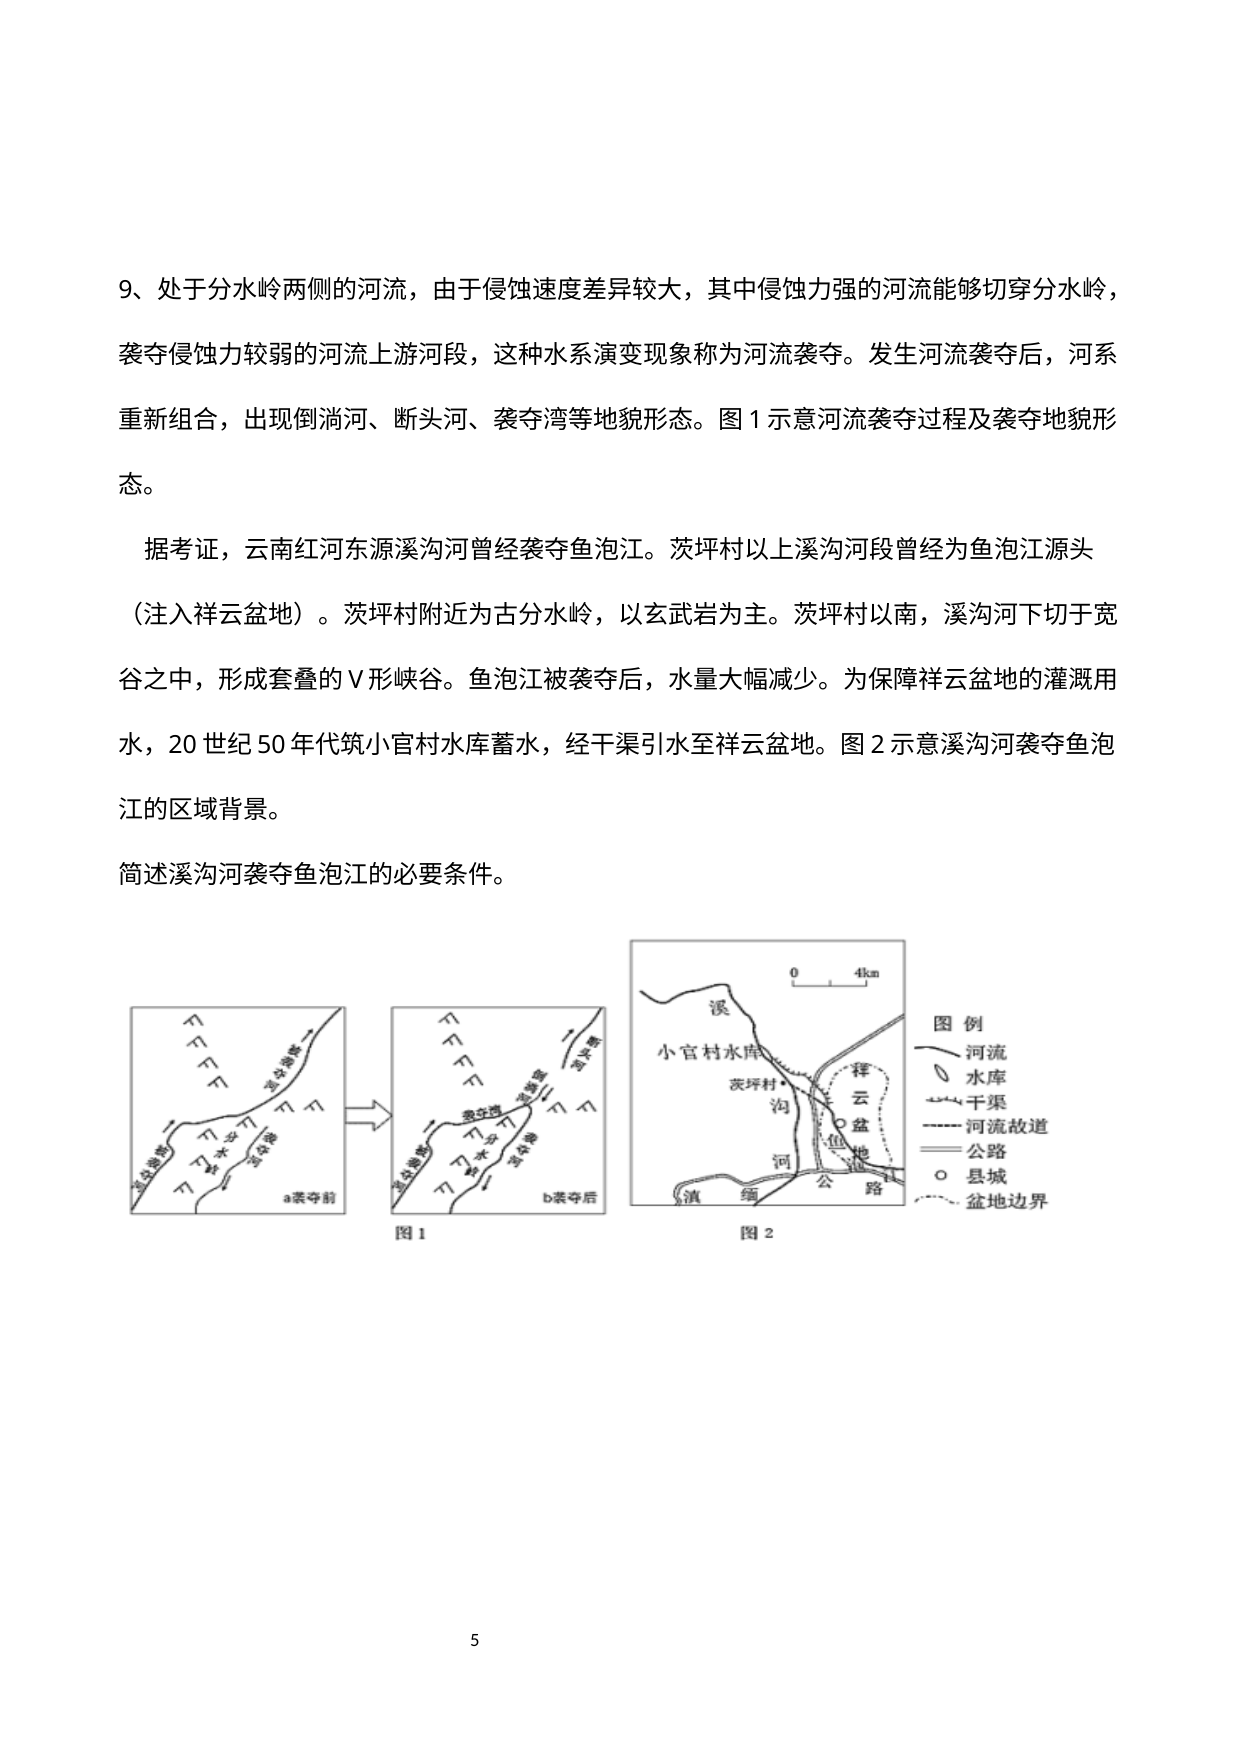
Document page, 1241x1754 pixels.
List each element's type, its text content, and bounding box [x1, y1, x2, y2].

list 据考证，云南红河东源溪沟河曾经袭夺鱼泡江。茨坪村以上溪沟河段曾经为鱼泡江源头（注入祥云盆地）。茨坪村附近为古分水岭，以玄武岩为主。茨坪村以南，溪沟河下切于宽谷之中，形成套叠的V形峡谷。鱼泡江被袭夺后，水量大幅减少。为保障祥云盆地的灌溉用水，20世纪50年代筑小官村水库蓄水，经干渠引水至祥云盆地。图2示意溪沟河袭夺鱼泡江的区域背景。 [118, 515, 1122, 840]
list 简述溪沟河袭夺鱼泡江的必要条件。 [118, 840, 1122, 905]
list 9、处于分水岭两侧的河流，由于侵蚀速度差异较大，其中侵蚀力强的河流能够切穿分水岭，袭夺侵蚀力较弱的河流上游河段，这种水系演变现象称为河流袭夺。发生河流袭夺后，河系重新组合，出现倒淌河、断头河、袭夺湾等地貌形态。图1示意河流袭夺过程及袭夺地貌形态。 [118, 255, 1122, 515]
picture [118, 937, 1051, 1245]
